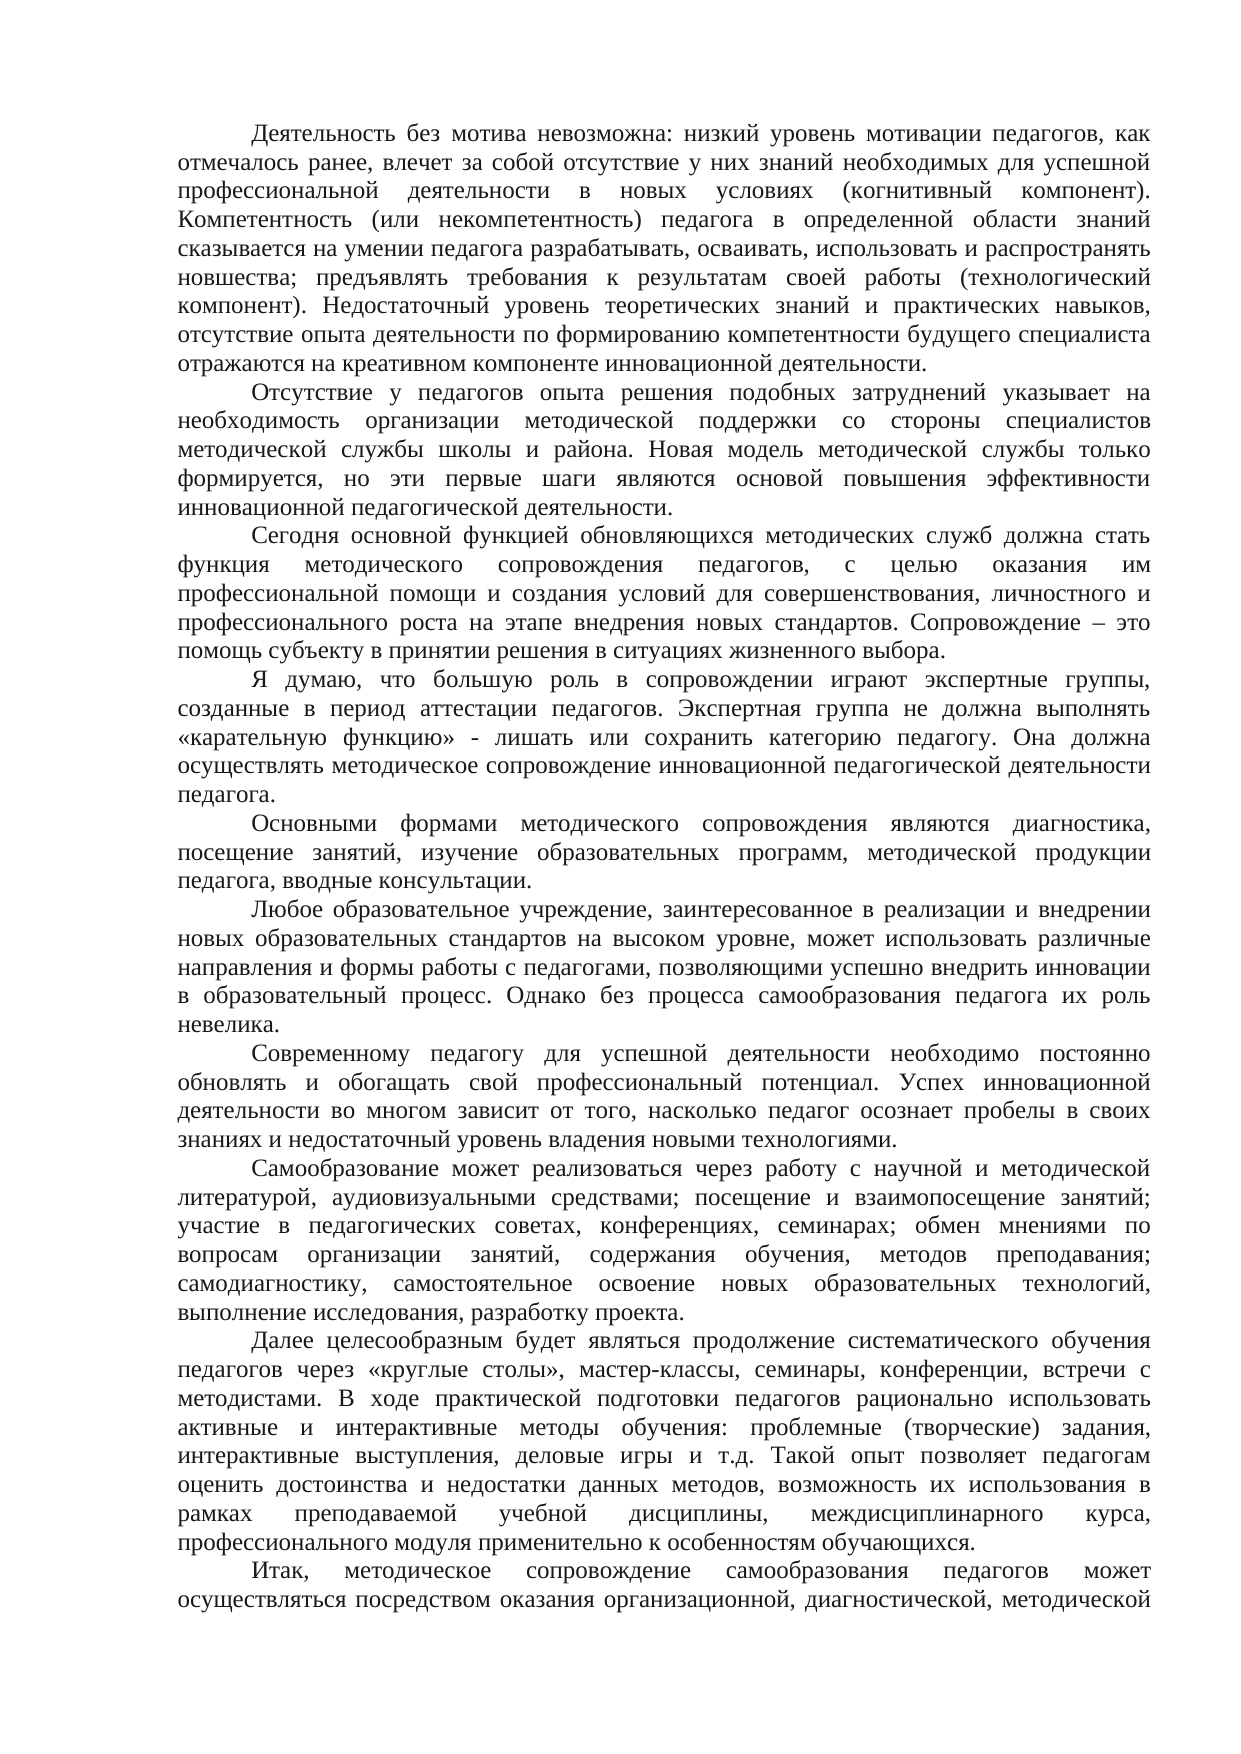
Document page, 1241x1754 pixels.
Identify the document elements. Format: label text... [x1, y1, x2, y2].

text Сегодня основной функцией обновляющихся методических служб должна стать функция методического сопровождения педагогов, с целью оказания им профессиональной помощи и создания условий для совершенствования, личностного и профессионального роста на этапе внедрения новых стандартов. Сопровождение – это помощь субъекту в принятии решения в ситуациях жизненного выбора. [177, 521, 1152, 664]
text Основными формами методического сопровождения являются диагностика, посещение занятий, изучение образовательных программ, методической продукции педагога, вводные консультации. [177, 808, 1152, 894]
text Отсутствие у педагогов опыта решения подобных затруднений указывает на необходимость организации методической поддержки со стороны специалистов методической службы школы и района. Новая модель методической службы только формируется, но эти первые шаги являются основой повышения эффективности инновационной педагогической деятельности. [177, 377, 1152, 521]
text Любое образовательное учреждение, заинтересованное в реализации и внедрении новых образовательных стандартов на высоком уровне, может использовать различные направления и формы работы с педагогами, позволяющими успешно внедрить инновации в образовательный процесс. Однако без процесса самообразования педагога их роль невелика. [177, 894, 1152, 1038]
text Современному педагогу для успешной деятельности необходимо постоянно обновлять и обогащать свой профессиональный потенциал. Успех инновационной деятельности во многом зависит от того, насколько педагог осознает пробелы в своих знаниях и недостаточный уровень владения новыми технологиями. [177, 1038, 1152, 1153]
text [177, 1556, 1152, 1613]
text Самообразование может реализоваться через работу с научной и методической литературой, аудиовизуальными средствами; посещение и взаимопосещение занятий; участие в педагогических советах, конференциях, семинарах; обмен мнениями по вопросам организации занятий, содержания обучения, методов преподавания; самодиагностику, самостоятельное освоение новых образовательных технологий, выполнение исследования, разработку проекта. [177, 1153, 1152, 1326]
text Далее целесообразным будет являться продолжение систематического обучения педагогов через «круглые столы», мастер-классы, семинары, конференции, встречи с методистами. В ходе практической подготовки педагогов рационально использовать активные и интерактивные методы обучения: проблемные (творческие) задания, интерактивные выступления, деловые игры и т.д. Такой опыт позволяет педагогам оценить достоинства и недостатки данных методов, возможность их использования в рамках преподаваемой учебной дисциплины, междисциплинарного курса, профессионального модуля применительно к особенностям обучающихся. [177, 1326, 1152, 1556]
text Деятельность без мотива невозможна: низкий уровень мотивации педагогов, как отмечалось ранее, влечет за собой отсутствие у них знаний необходимых для успешной профессиональной деятельности в новых условиях (когнитивный компонент). Компетентность (или некомпетентность) педагога в определенной области знаний сказывается на умении педагога разрабатывать, осваивать, использовать и распространять новшества; предъявлять требования к результатам своей работы (технологический компонент). Недостаточный уровень теоретических знаний и практических навыков, отсутствие опыта деятельности по формированию компетентности будущего специалиста отражаются на креативном компоненте инновационной деятельности. [177, 118, 1152, 377]
text Я думаю, что большую роль в сопровождении играют экспертные группы, созданные в период аттестации педагогов. Экспертная группа не должна выполнять «карательную функцию» - лишать или сохранить категорию педагогу. Она должна осуществлять методическое сопровождение инновационной педагогической деятельности педагога. [177, 664, 1152, 808]
